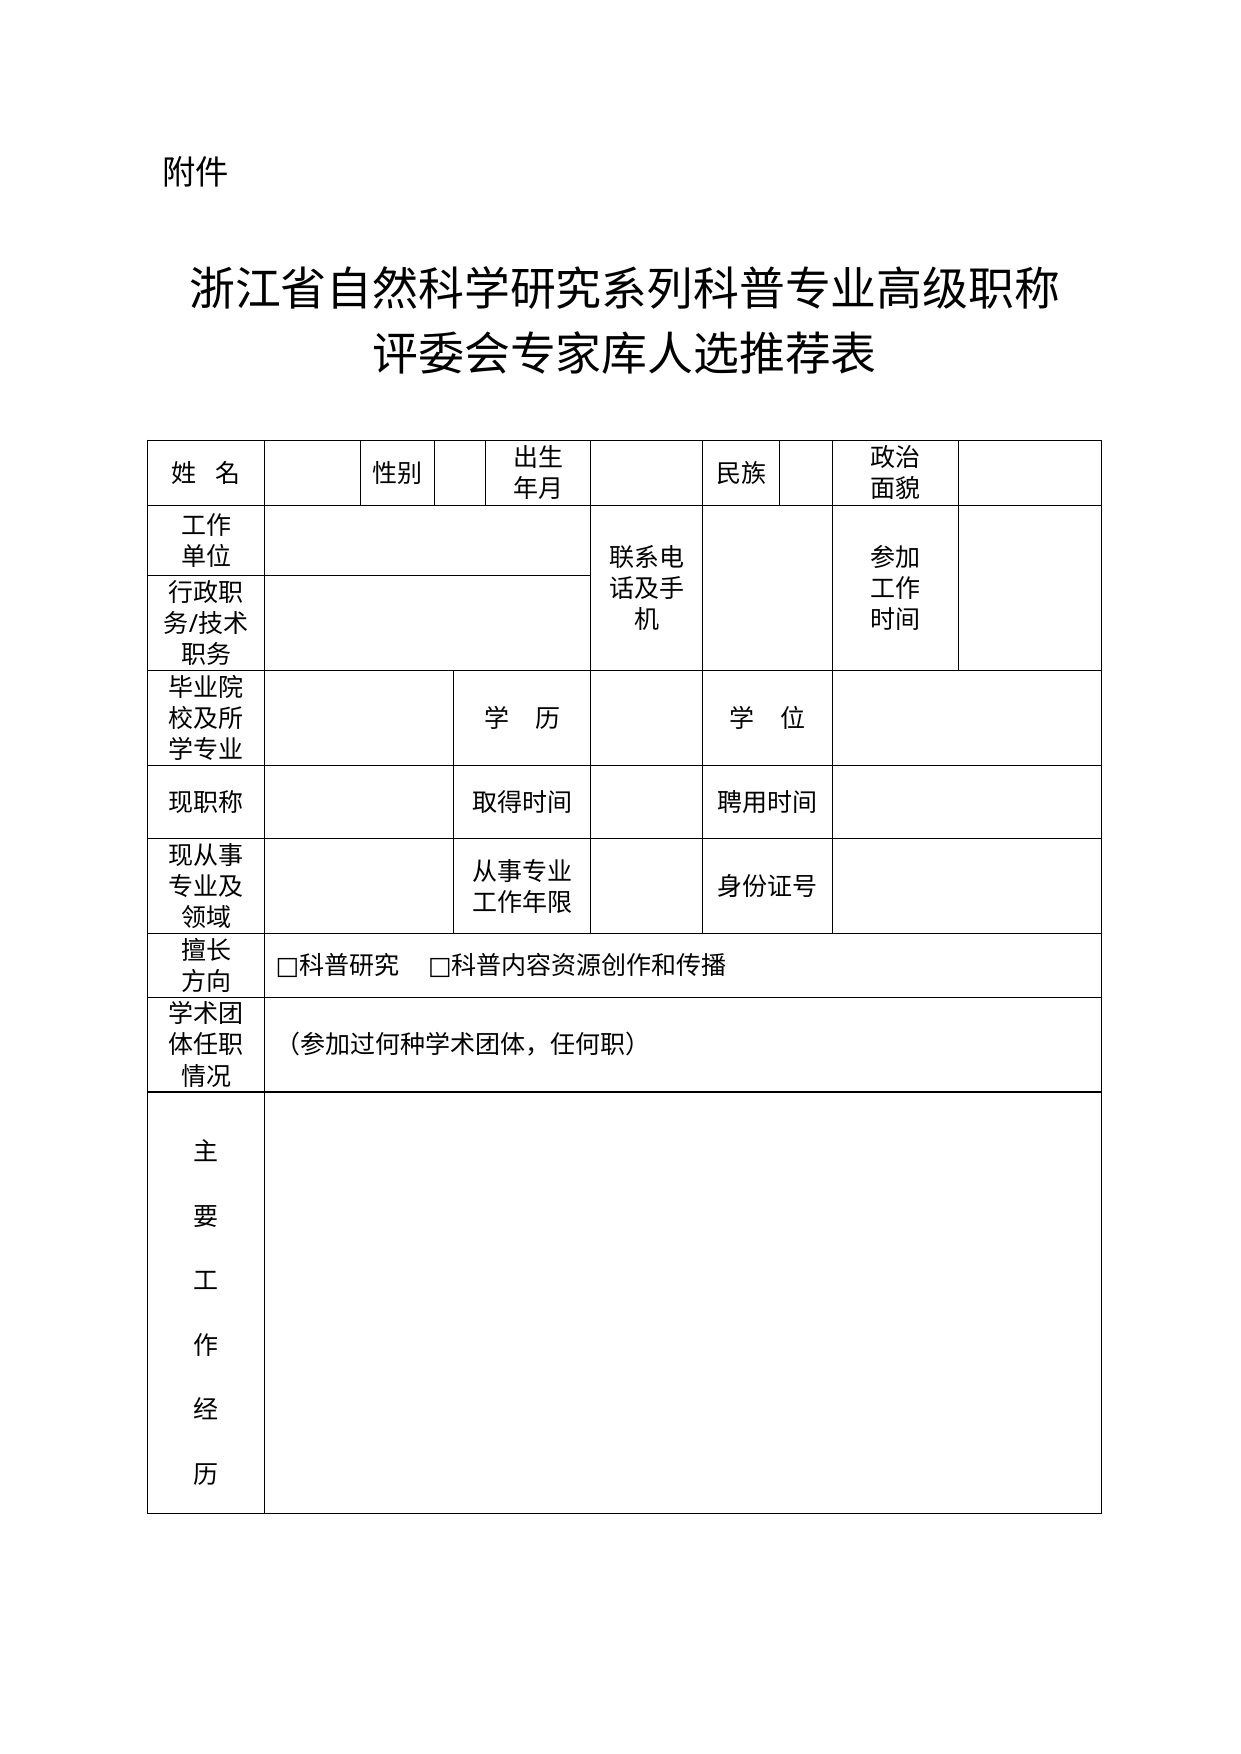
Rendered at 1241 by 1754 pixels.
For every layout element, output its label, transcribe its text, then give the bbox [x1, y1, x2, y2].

table_header [780, 441, 832, 505]
table_cell 从事专业工作年限 [454, 839, 590, 933]
table_cell 取得时间 [454, 766, 590, 838]
table_header 政治 面貌 [833, 441, 958, 505]
table_cell 工作 单位 [148, 506, 264, 575]
table_cell 学 位 [703, 671, 832, 765]
table_cell （参加过何种学术团体，任何职） [265, 998, 1101, 1091]
table_cell [959, 506, 1101, 670]
table_cell 擅长 方向 [148, 934, 264, 997]
table_cell [265, 576, 590, 670]
table_cell [591, 766, 702, 838]
table_header [435, 441, 485, 505]
text 评委会专家库人选推荐表 [162, 321, 1086, 384]
table_cell [833, 671, 1101, 765]
table_header 出生 年月 [486, 441, 590, 505]
table_cell 聘用时间 [703, 766, 832, 838]
table_cell [265, 671, 453, 765]
table_cell 毕业院校及所学专业 [148, 671, 264, 765]
table_cell □科普研究 □科普内容资源创作和传播 [265, 934, 1101, 997]
text 浙江省自然科学研究系列科普专业高级职称 [162, 256, 1086, 318]
table_header 姓 名 [148, 441, 264, 505]
table_header [265, 441, 360, 505]
table_cell 主 要 工 作 经 历 [148, 1093, 264, 1513]
table_cell [265, 839, 453, 933]
table_header 性别 [361, 441, 434, 505]
table_cell [591, 671, 702, 765]
table_cell 参加 工作 时间 [833, 506, 958, 670]
table_cell [265, 1093, 1101, 1513]
table_cell [833, 839, 1101, 933]
table_cell 学 历 [454, 671, 590, 765]
table_cell 学术团体任职情况 [148, 998, 264, 1091]
table_header 民族 [703, 441, 779, 505]
table_header [959, 441, 1101, 505]
table_cell [265, 766, 453, 838]
table_cell 行政职务/技术职务 [148, 576, 264, 670]
table_cell 现从事专业及领域 [148, 839, 264, 933]
text 附件 [162, 149, 1086, 194]
table_header [591, 441, 702, 505]
table_cell [833, 766, 1101, 838]
table_cell [265, 506, 590, 575]
table_cell [703, 506, 832, 670]
table_cell 身份证号 [703, 839, 832, 933]
table_cell [591, 839, 702, 933]
table_cell 联系电话及手机 [591, 506, 702, 670]
table_cell 现职称 [148, 766, 264, 838]
